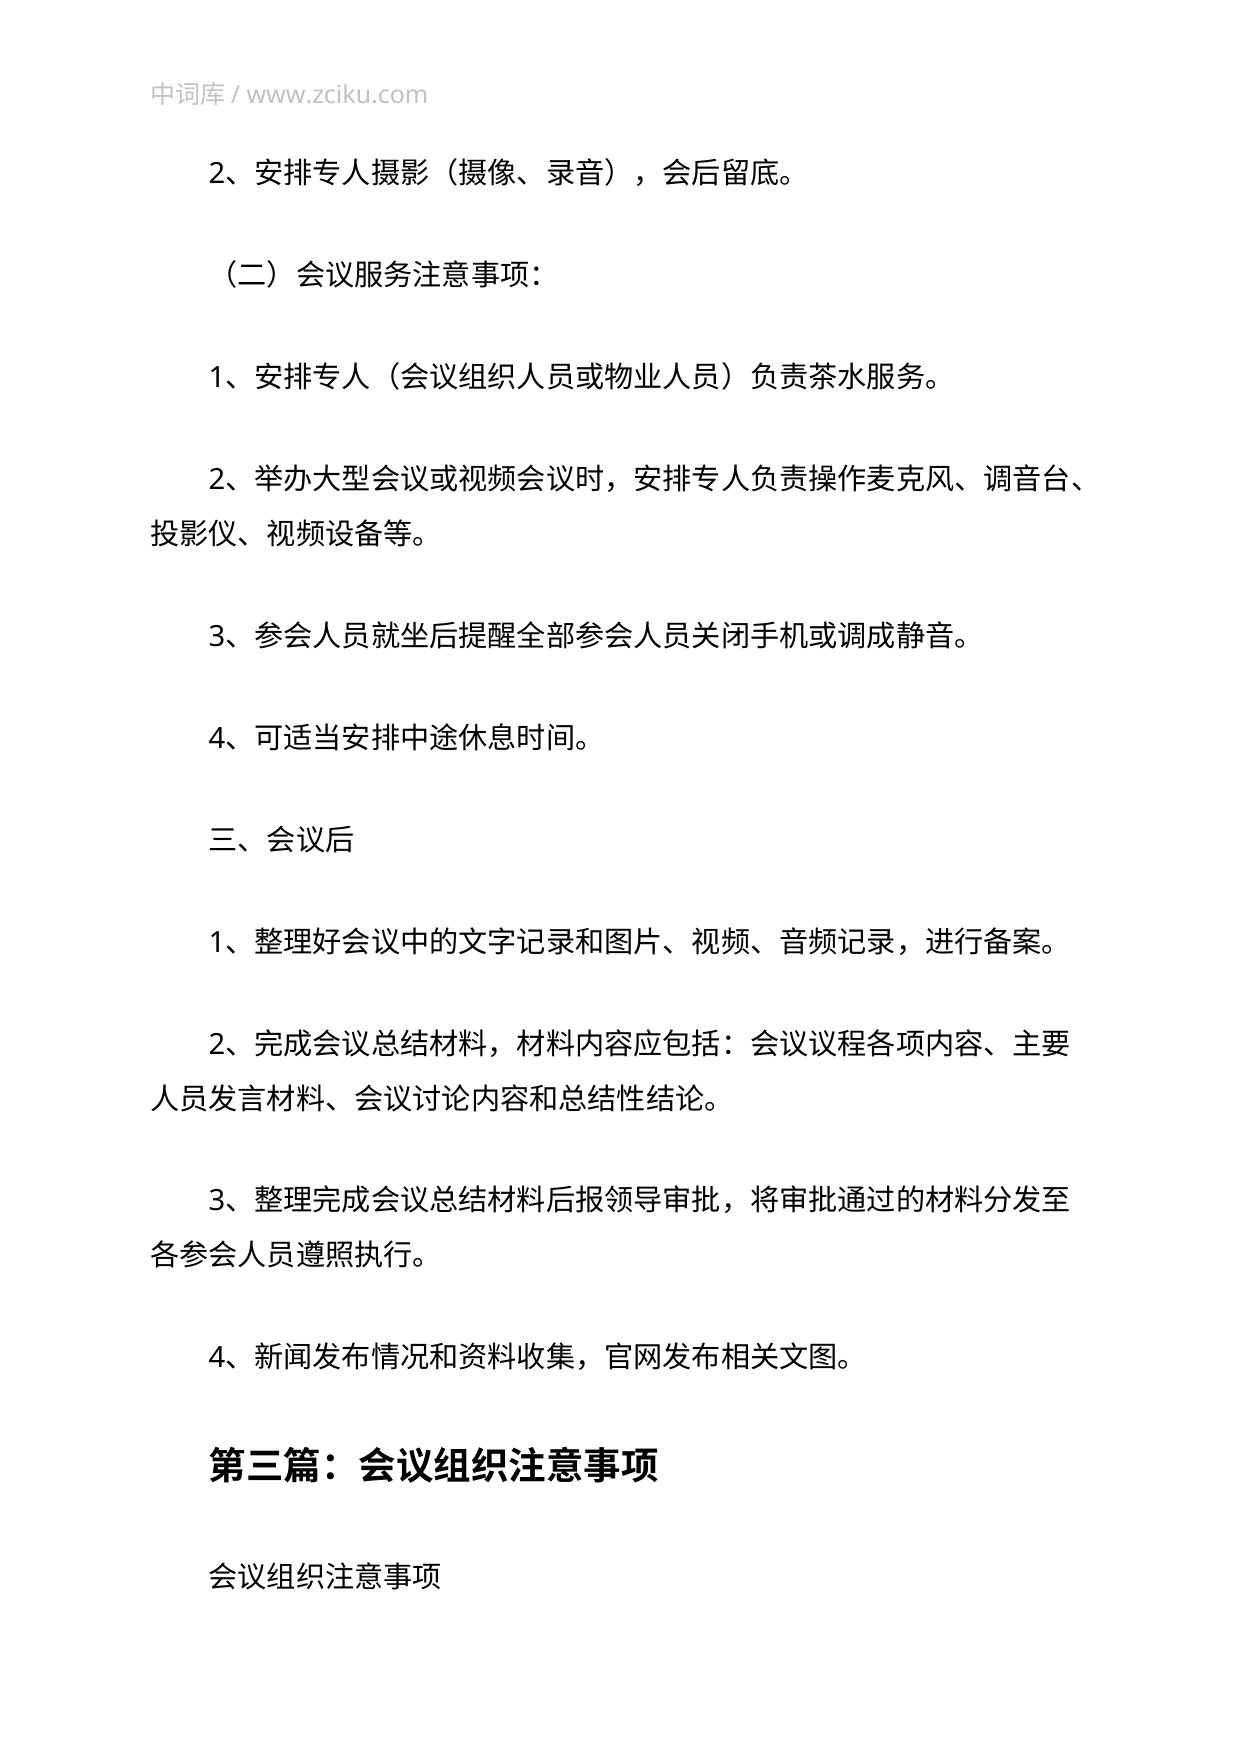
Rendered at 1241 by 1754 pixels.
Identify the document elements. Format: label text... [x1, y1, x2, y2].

text （二）会议服务注意事项： [150, 252, 1090, 294]
text 4、新闻发布情况和资料收集，官网发布相关文图。 [150, 1334, 1090, 1376]
text 会议组织注意事项 [150, 1553, 1090, 1595]
text 2、安排专人摄影（摄像、录音），会后留底。 [150, 150, 1090, 192]
text 1、整理好会议中的文字记录和图片、视频、音频记录，进行备案。 [150, 918, 1090, 961]
text 第三篇：会议组织注意事项 [150, 1436, 1090, 1490]
text 3、整理完成会议总结材料后报领导审批，将审批通过的材料分发至各参会人员遵照执行。 [150, 1177, 1090, 1274]
text 3、参会人员就坐后提醒全部参会人员关闭手机或调成静音。 [150, 612, 1090, 655]
text 4、可适当安排中途休息时间。 [150, 714, 1090, 757]
text 1、安排专人（会议组织人员或物业人员）负责茶水服务。 [150, 354, 1090, 396]
text 三、会议后 [150, 816, 1090, 859]
text 2、完成会议总结材料，材料内容应包括：会议议程各项内容、主要人员发言材料、会议讨论内容和总结性结论。 [150, 1020, 1090, 1117]
text 2、举办大型会议或视频会议时，安排专人负责操作麦克风、调音台、投影仪、视频设备等。 [150, 456, 1090, 553]
